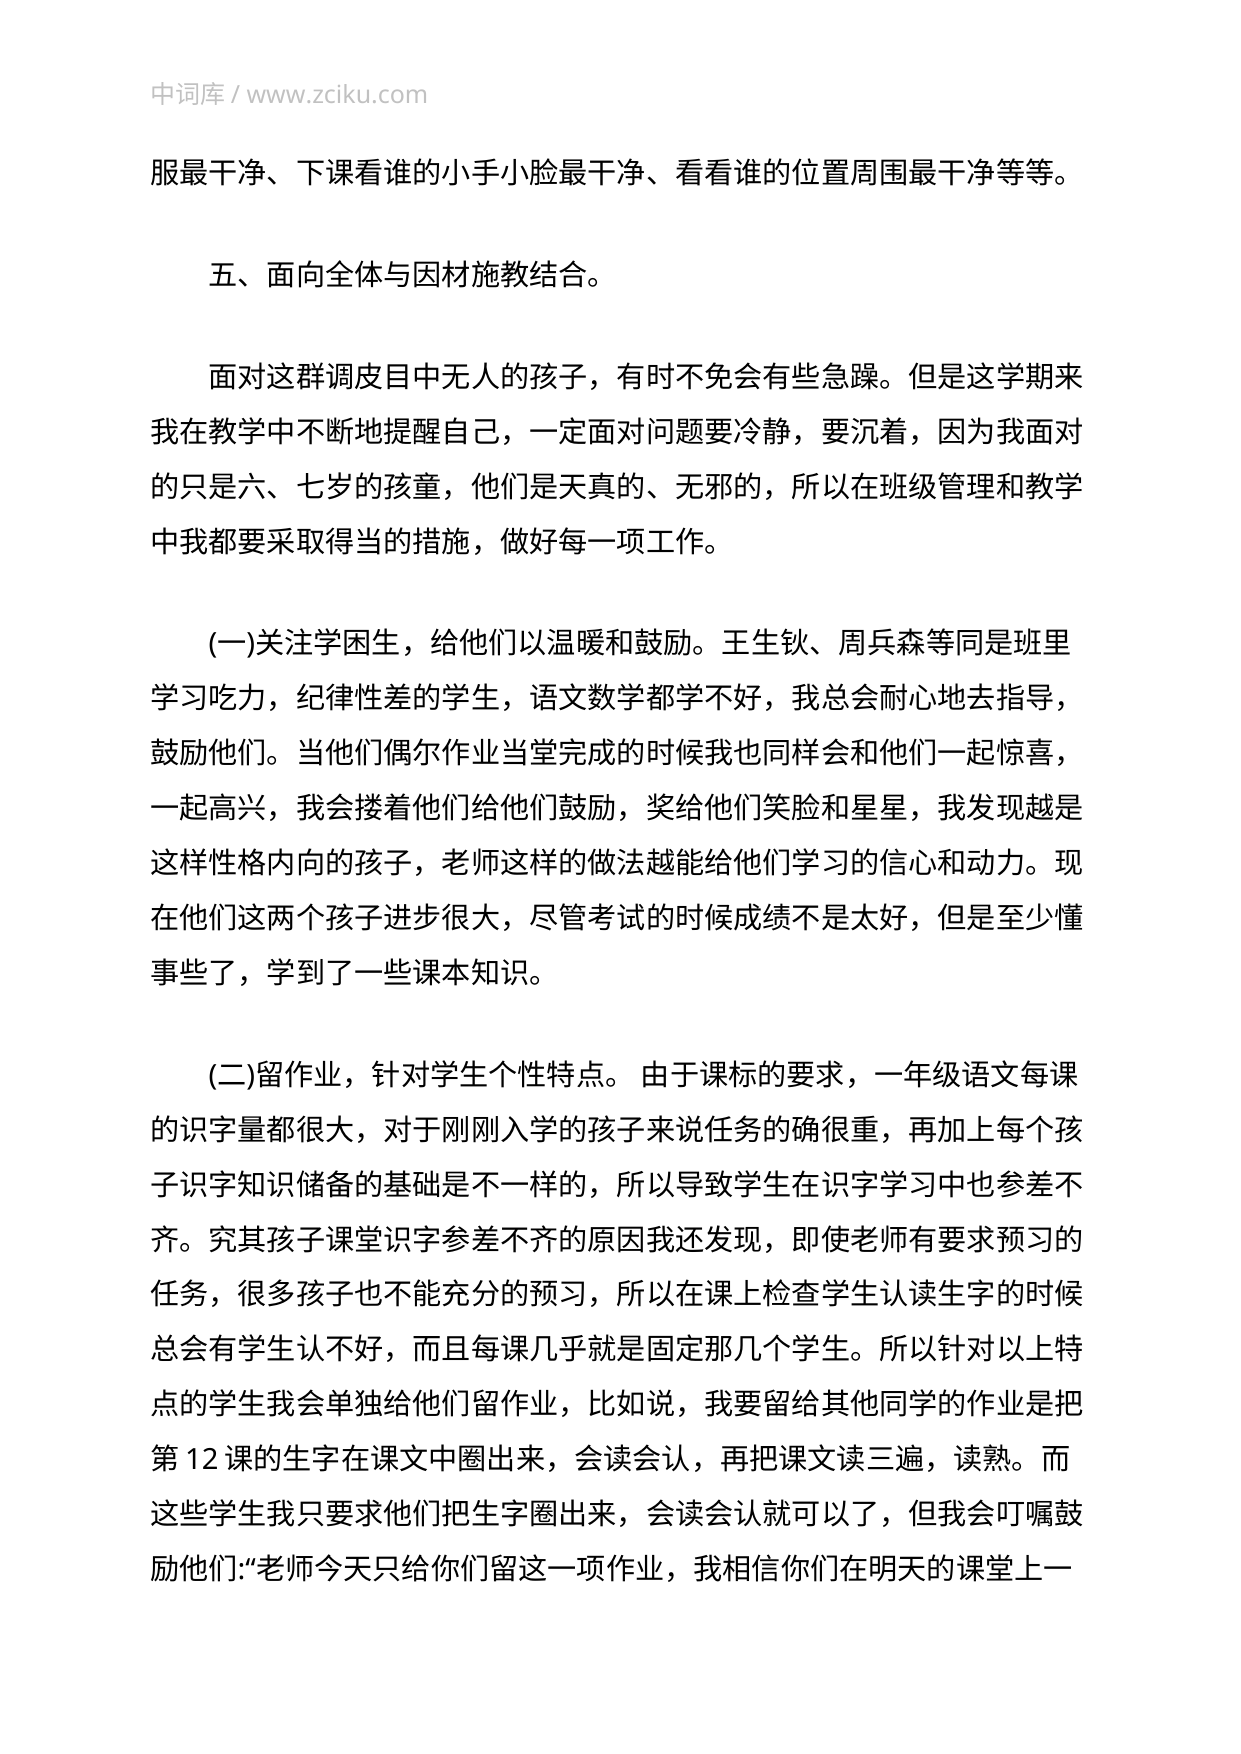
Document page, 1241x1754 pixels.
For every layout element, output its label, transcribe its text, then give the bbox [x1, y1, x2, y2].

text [150, 1051, 1090, 1588]
text 面对这群调皮目中无人的孩子，有时不免会有些急躁。但是这学期来我在教学中不断地提醒自己，一定面对问题要冷静，要沉着，因为我面对的只是六、七岁的孩童，他们是天真的、无邪的，所以在班级管理和教学中我都要采取得当的措施，做好每一项工作。 [150, 353, 1090, 561]
text 五、面向全体与因材施教结合。 [150, 252, 1090, 294]
text (一)关注学困生，给他们以温暖和鼓励。王生钬、周兵森等同是班里学习吃力，纪律性差的学生，语文数学都学不好，我总会耐心地去指导，鼓励他们。当他们偶尔作业当堂完成的时候我也同样会和他们一起惊喜，一起高兴，我会搂着他们给他们鼓励，奖给他们笑脸和星星，我发现越是这样性格内向的孩子，老师这样的做法越能给他们学习的信心和动力。现在他们这两个孩子进步很大，尽管考试的时候成绩不是太好，但是至少懂事些了，学到了一些课本知识。 [150, 620, 1090, 992]
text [150, 150, 1090, 192]
